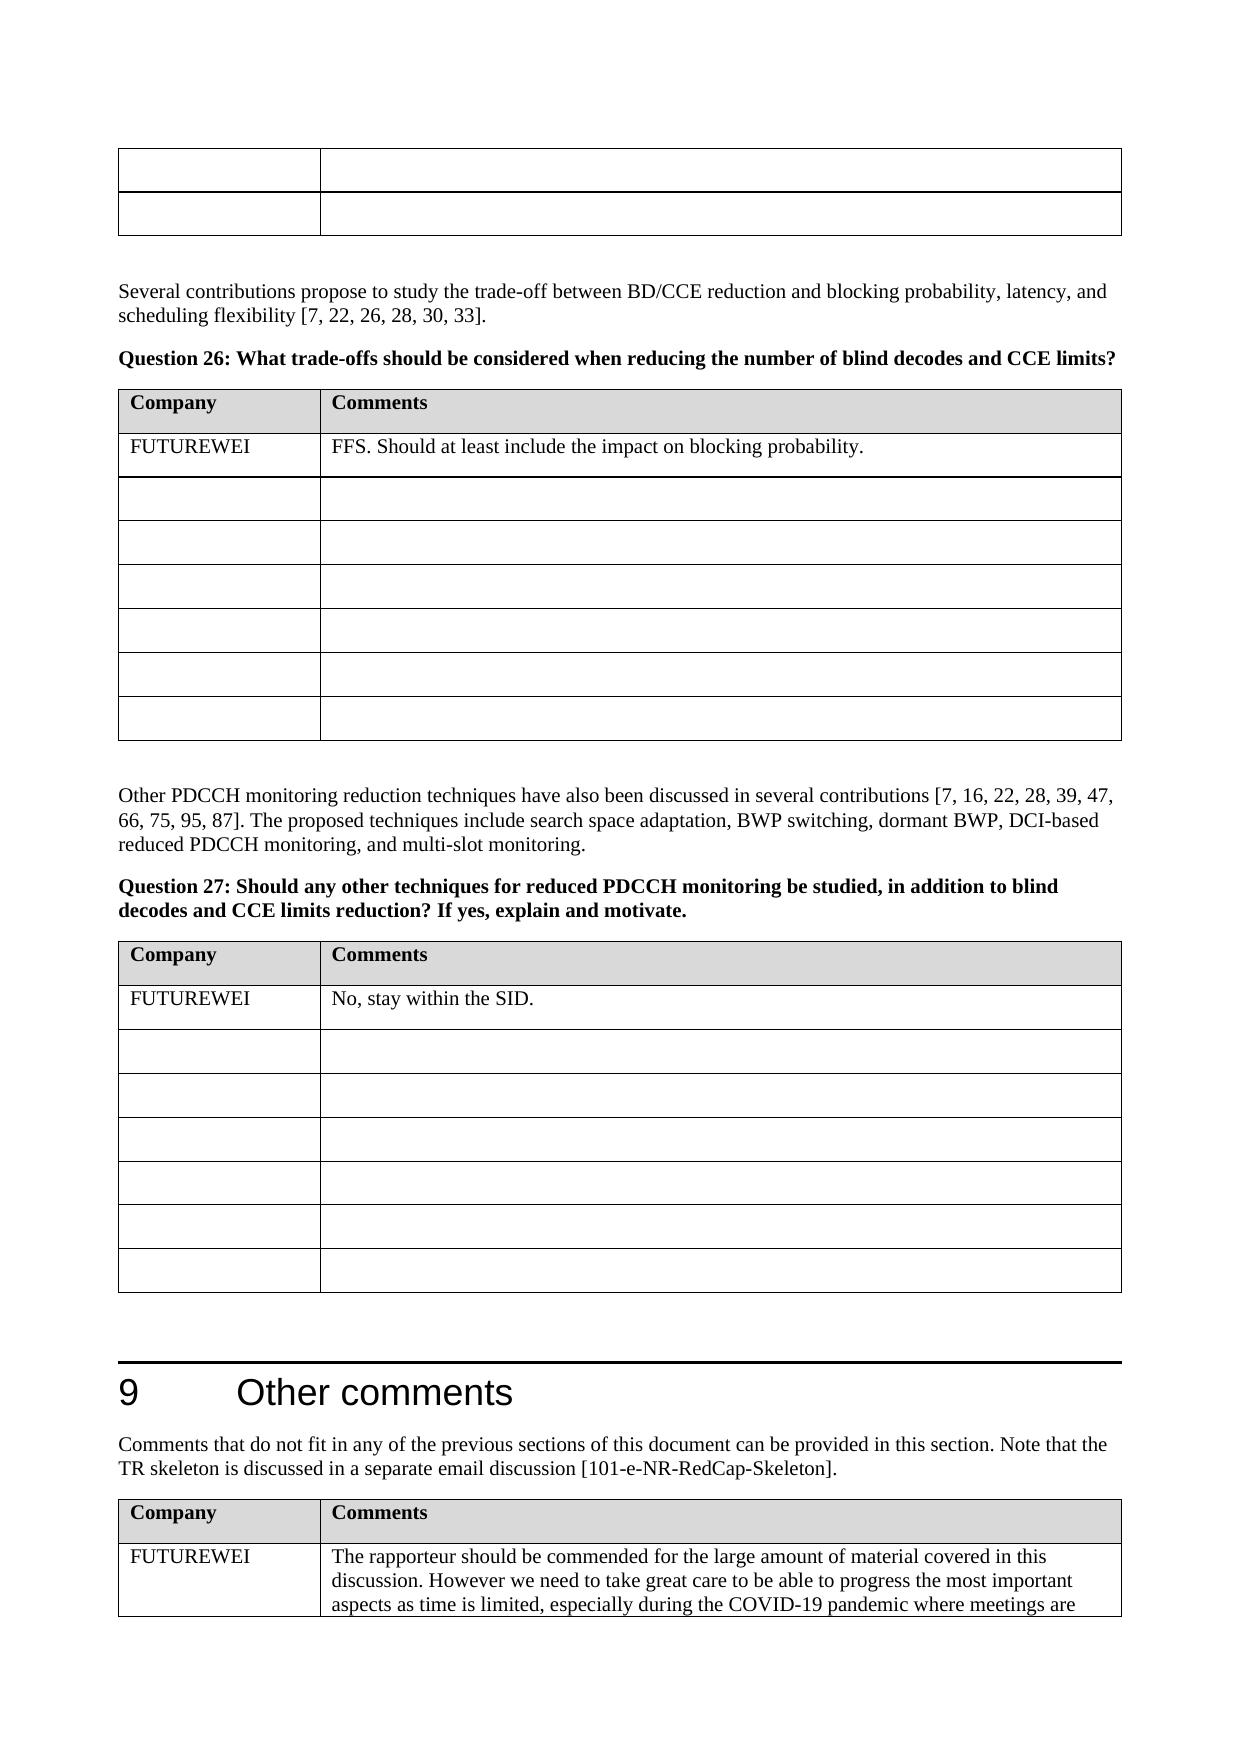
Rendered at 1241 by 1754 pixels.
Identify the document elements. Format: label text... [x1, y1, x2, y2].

table_cell [119, 521, 320, 564]
table_cell [119, 565, 320, 608]
table_cell [321, 1249, 1121, 1292]
table_cell [119, 1205, 320, 1248]
table_cell FUTUREWEI [119, 434, 320, 476]
table_header Comments [321, 390, 1121, 433]
table_cell [321, 565, 1121, 608]
text Question 27: Should any other techniques for reduced PDCCH monitoring be studied, in addition to blind decodes and CCE limits reduction? If yes, explain and motivate. [118, 874, 1122, 922]
table_cell [119, 1249, 320, 1292]
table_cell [321, 1544, 1121, 1616]
table_cell [321, 521, 1121, 564]
text Several contributions propose to study the trade-off between BD/CCE reduction and blocking probability, latency, and scheduling flexibility [7, 22, 26, 28, 30, 33]. [118, 279, 1122, 327]
table_header Comments [321, 1500, 1121, 1543]
table_cell [119, 1074, 320, 1117]
table_cell [119, 653, 320, 696]
text Other PDCCH monitoring reduction techniques have also been discussed in several contributions [7, 16, 22, 28, 39, 47, 66, 75, 95, 87]. The proposed techniques include search space adaptation, BWP switching, dormant BWP, DCI-based reduced PDCCH monitoring, and multi-slot monitoring. [118, 783, 1122, 856]
table_cell [119, 697, 320, 739]
table_header Company [119, 1500, 320, 1543]
table_cell FUTUREWEI [119, 986, 320, 1029]
table_header Comments [321, 942, 1121, 985]
table_cell [119, 1118, 320, 1161]
table_cell [321, 478, 1121, 520]
subtitle 9 Other comments [118, 1364, 1122, 1413]
table_cell [321, 1205, 1121, 1248]
table_cell FUTUREWEI [119, 1544, 320, 1616]
table_cell [321, 653, 1121, 696]
table_cell No, stay within the SID. [321, 986, 1121, 1029]
table_cell [119, 478, 320, 520]
table_cell [321, 609, 1121, 652]
table_cell [119, 1162, 320, 1204]
table_cell [321, 697, 1121, 739]
table_header Company [119, 942, 320, 985]
table_header Company [119, 390, 320, 433]
text Question 26: What trade-offs should be considered when reducing the number of blind decodes and CCE limits? [118, 346, 1122, 370]
table_cell [321, 149, 1121, 191]
table_cell FFS. Should at least include the impact on blocking probability. [321, 434, 1121, 476]
table_cell [119, 1030, 320, 1073]
table_cell [119, 609, 320, 652]
table_cell [321, 1074, 1121, 1117]
table_cell [321, 1118, 1121, 1161]
table_cell [321, 193, 1121, 235]
table_cell [321, 1030, 1121, 1073]
table_cell [321, 1162, 1121, 1204]
text Comments that do not fit in any of the previous sections of this document can be provided in this section. Note that the TR skeleton is discussed in a separate email discussion [101-e-NR-RedCap-Skeleton]. [118, 1432, 1122, 1480]
table_cell [119, 193, 320, 235]
table_cell [119, 149, 320, 191]
